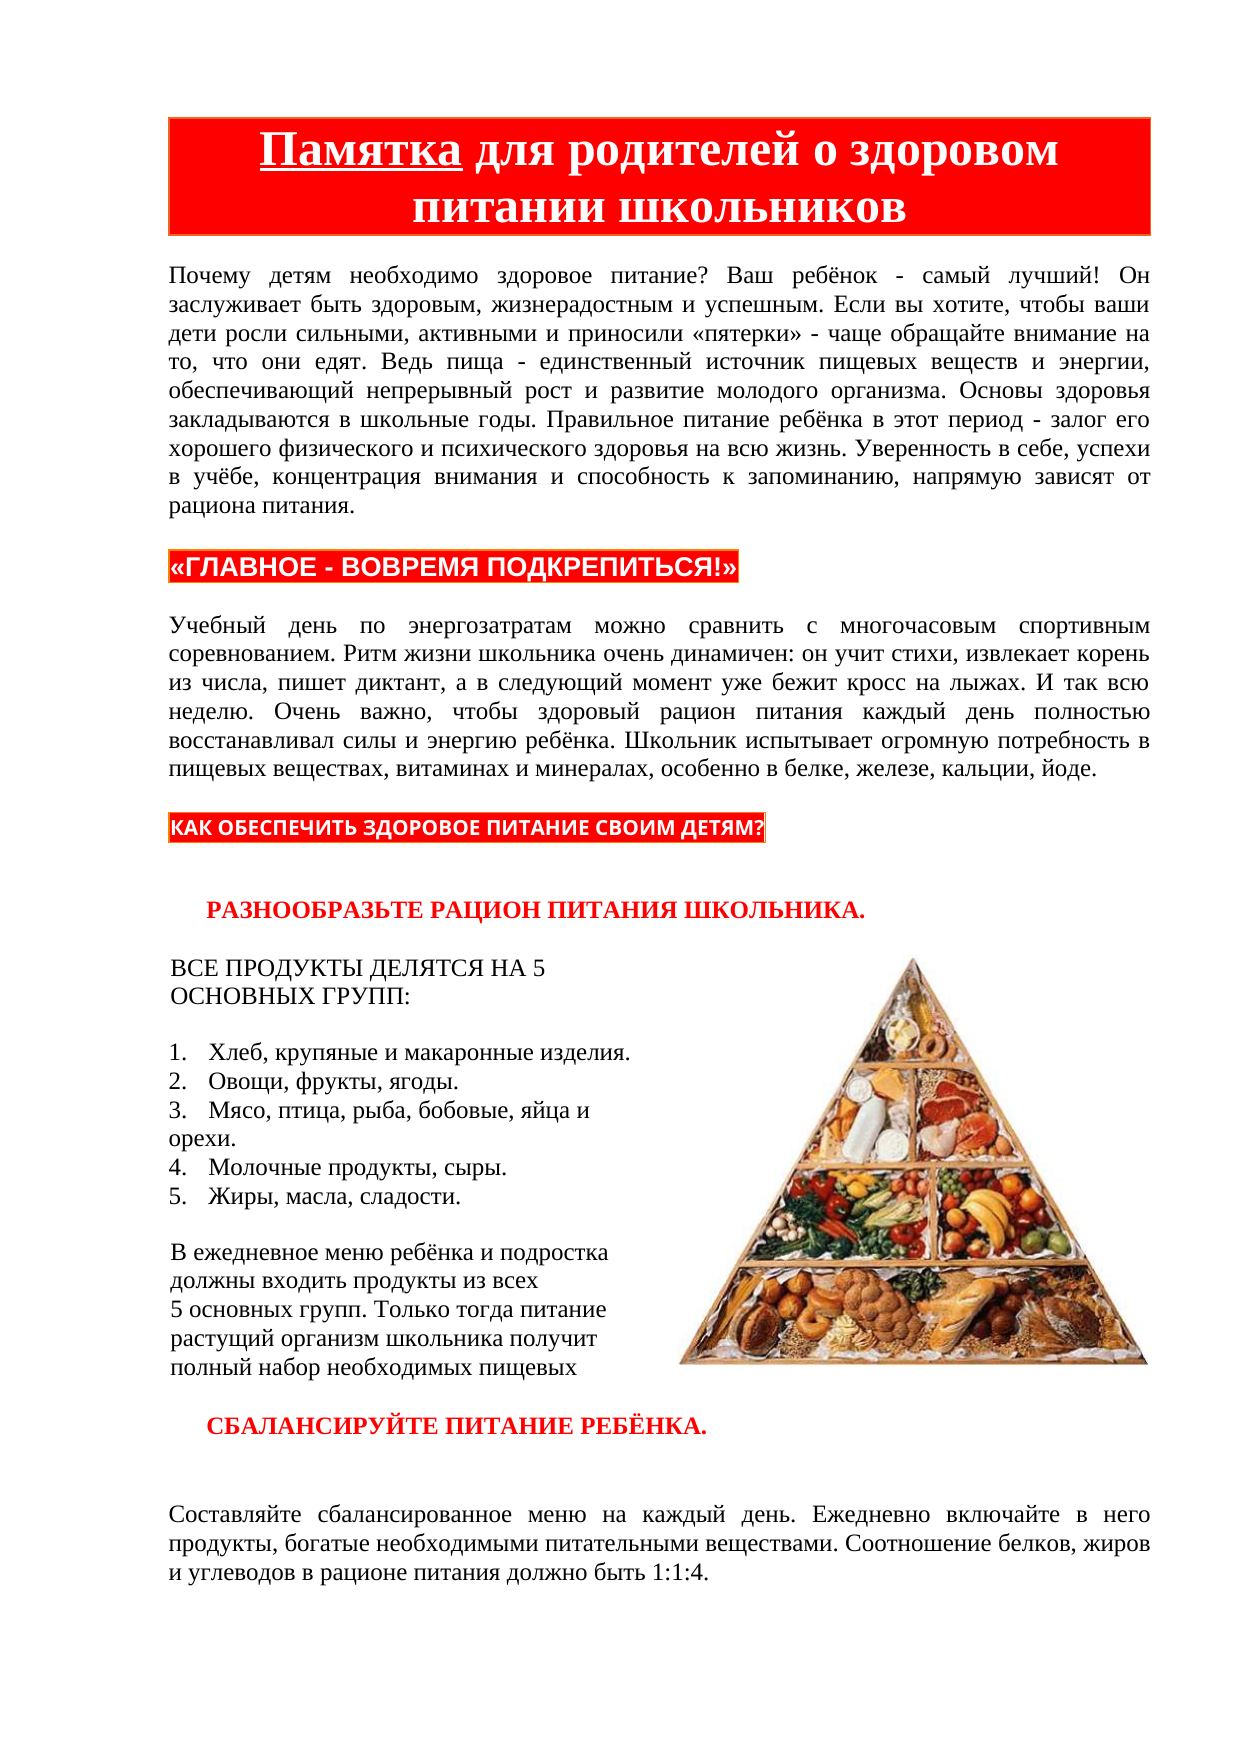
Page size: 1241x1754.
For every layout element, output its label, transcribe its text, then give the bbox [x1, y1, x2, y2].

list СБАЛАНСИРУЙТЕ ПИТАНИЕ РЕБЁНКА. [168, 1411, 707, 1441]
text ВСЕ ПРОДУКТЫ ДЕЛЯТСЯ НА 5 ОСНОВНЫХ ГРУПП: [170, 953, 655, 1010]
list Молочные продукты, сыры. [168, 1152, 655, 1181]
text В ежедневное меню ребёнка и подростка должны входить продукты из всех [170, 1237, 655, 1294]
text Составляйте сбалансированное меню на каждый день. Ежедневно включайте в него продукты, богатые необходимыми питательными веществами. Соотношение белков, жиров и углеводов в рационе питания должно быть 1:1:4. [168, 1499, 1151, 1585]
list РАЗНООБРАЗЬТЕ РАЦИОН ПИТАНИЯ ШКОЛЬНИКА. [168, 895, 866, 924]
list Овощи, фрукты, ягоды. [168, 1066, 655, 1095]
text 5 основных групп. Только тогда питание растущий организм школьника получит полный набор необходимых пищевых веществ в достаточном количестве. [170, 1294, 655, 1389]
text Памятка для родителей о здоровом питании школьников [170, 119, 1150, 234]
text Учебный день по энергозатратам можно сравнить с многочасовым спортивным соревнованием. Ритм жизни школьника очень динамичен: он учит стихи, извлекает корень из числа, пишет диктант, а в следующий момент уже бежит кросс на лыжах. И так всю неделю. Очень важно, чтобы здоровый рацион питания каждый день полностью восстанавливал силы и энергию ребёнка. Школьник испытывает огромную потребность в пищевых веществах, витаминах и минералах, особенно в белке, железе, кальции, йоде. [168, 610, 1151, 782]
text КАК ОБЕСПЕЧИТЬ ЗДОРОВОЕ ПИТАНИЕ СВОИМ ДЕТЯМ? [170, 813, 764, 842]
text Почему детям необходимо здоровое питание? Ваш ребёнок - самый лучший! Он заслуживает быть здоровым, жизнерадостным и успешным. Если вы хотите, чтобы ваши дети росли сильными, активными и приносили «пятерки» - чаще обращайте внимание на то, что они едят. Ведь пища - единственный источник пищевых веществ и энергии, обеспечивающий непрерывный рост и развитие молодого организма. Основы здоровья закладываются в школьные годы. Правильное питание ребёнка в этот период - залог его хорошего физического и психического здоровья на всю жизнь. Уверенность в себе, успехи в учёбе, концентрация внимания и способность к запоминанию, напрямую зависят от рациона питания. [168, 260, 1151, 519]
text «ГЛАВНОЕ - ВОВРЕМЯ ПОДКРЕПИТЬСЯ!» [170, 551, 738, 582]
picture [678, 954, 1149, 1365]
list Хлеб, крупяные и макаронные изделия. [168, 1037, 655, 1066]
list Мясо, птица, рыба, бобовые, яйца и орехи. [168, 1095, 655, 1152]
list Жиры, масла, сладости. [168, 1181, 655, 1210]
